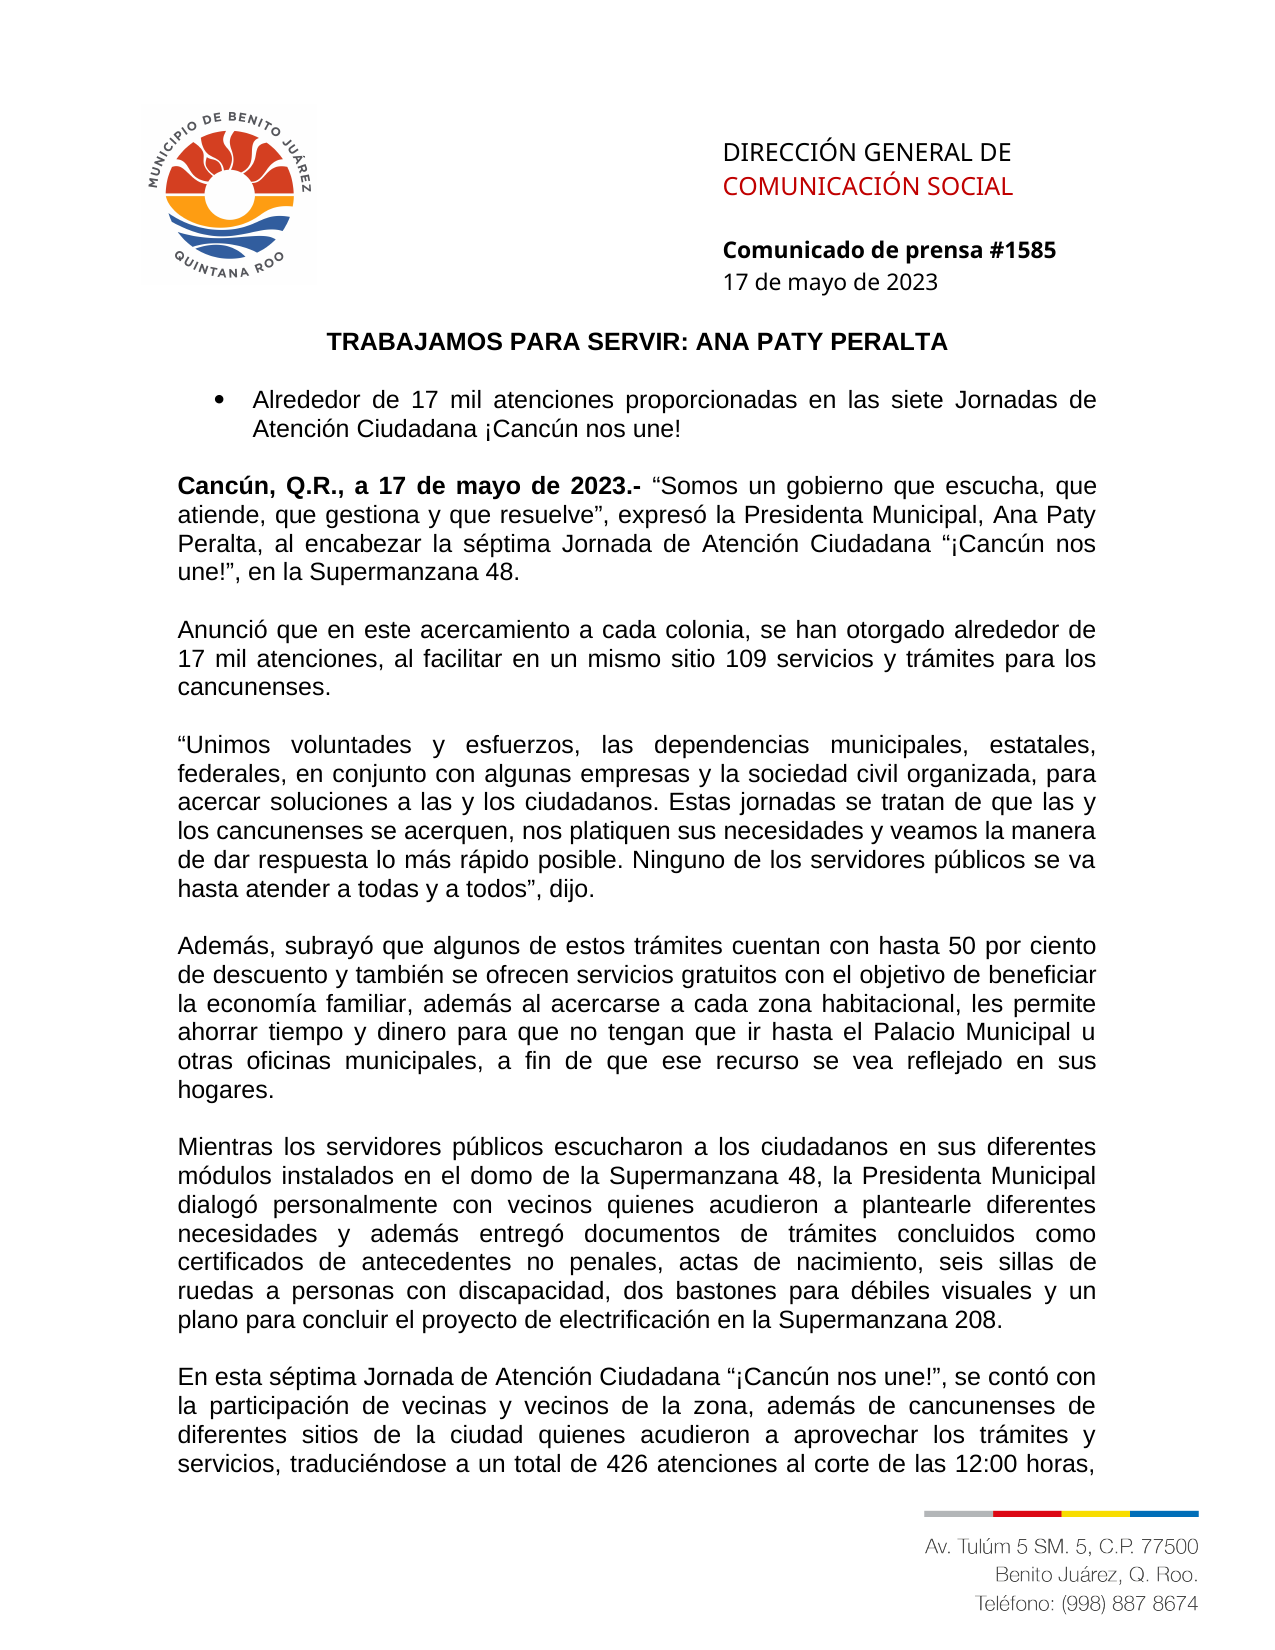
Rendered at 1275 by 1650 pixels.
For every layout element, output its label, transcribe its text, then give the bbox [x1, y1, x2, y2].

text Mientras los servidores públicos escucharon a los ciudadanos en sus diferentes módulos instalados en el domo de la Supermanzana 48, la Presidenta Municipal dialogó personalmente con vecinos quienes acudieron a plantearle diferentes necesidades y además entregó documentos de trámites concluidos como certificados de antecedentes no penales, actas de nacimiento, seis sillas de ruedas a personas con discapacidad, dos bastones para débiles visuales y un plano para concluir el proyecto de electrificación en la Supermanzana 208. [177, 1132, 1098, 1333]
text Anunció que en este acercamiento a cada colonia, se han otorgado alrededor de 17 mil atenciones, al facilitar en un mismo sitio 109 servicios y trámites para los cancunenses. [177, 615, 1098, 701]
text TRABAJAMOS PARA SERVIR: ANA PATY PERALTA [177, 327, 1098, 356]
picture [910, 1482, 1260, 1634]
text “Unimos voluntades y esfuerzos, las dependencias municipales, estatales, federales, en conjunto con algunas empresas y la sociedad civil organizada, para acercar soluciones a las y los ciudadanos. Estas jornadas se tratan de que las y los cancunenses se acerquen, nos platiquen sus necesidades y veamos la manera de dar respuesta lo más rápido posible. Ninguno de los servidores públicos se va hasta atender a todas y a todos”, dijo. [177, 730, 1098, 902]
text Cancún, Q.R., a 17 de mayo de 2023.- “Somos un gobierno que escucha, que atiende, que gestiona y que resuelve”, expresó la Presidenta Municipal, Ana Paty Peralta, al encabezar la séptima Jornada de Atención Ciudadana “¡Cancún nos une!”, en la Supermanzana 48. [177, 471, 1098, 586]
list Alrededor de 17 mil atenciones proporcionadas en las siete Jornadas de Atención Ciudadana ¡Cancún nos une! [215, 385, 1098, 442]
picture [141, 104, 318, 285]
text Además, subrayó que algunos de estos trámites cuentan con hasta 50 por ciento de descuento y también se ofrecen servicios gratuitos con el objetivo de beneficiar la economía familiar, además al acercarse a cada zona habitacional, les permite ahorrar tiempo y dinero para que no tengan que ir hasta el Palacio Municipal u otras oficinas municipales, a fin de que ese recurso se vea reflejado en sus hogares. [177, 931, 1098, 1103]
